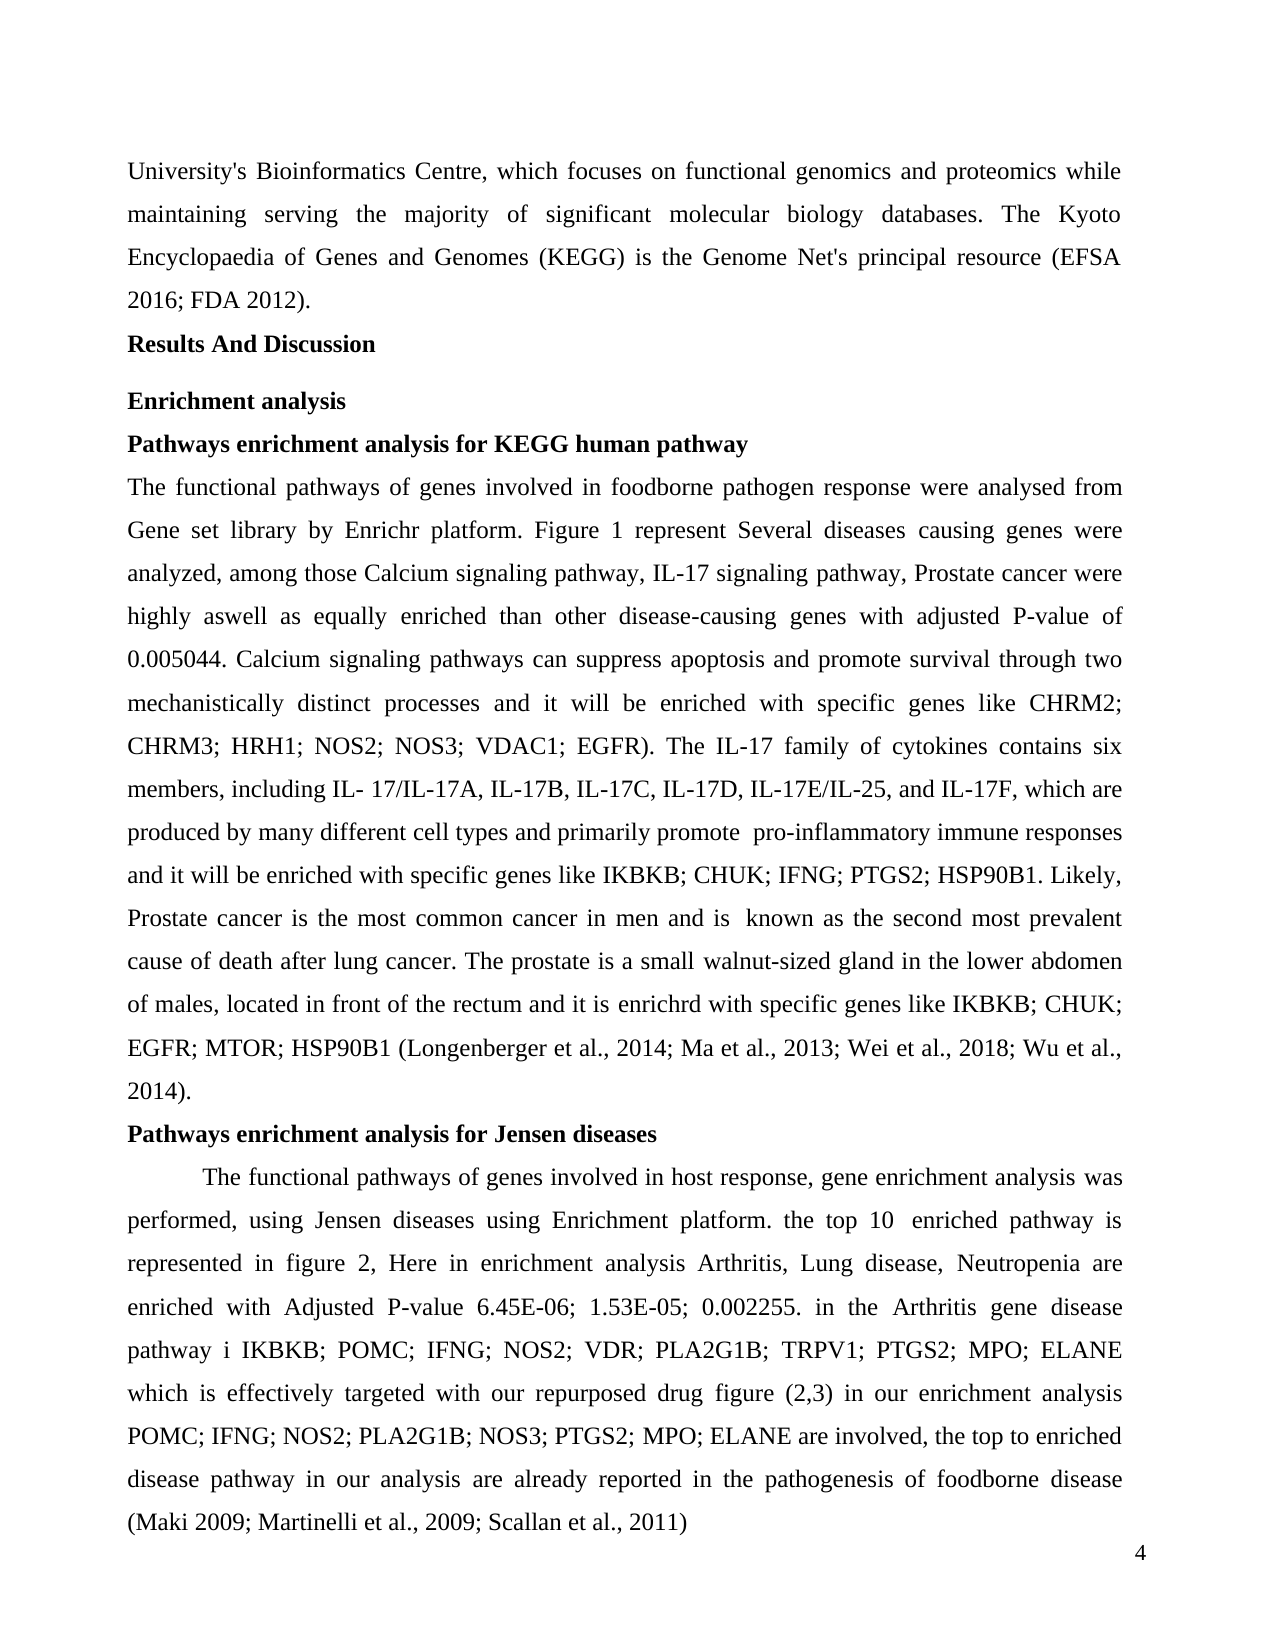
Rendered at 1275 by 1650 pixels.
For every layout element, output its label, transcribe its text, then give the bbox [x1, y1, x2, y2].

text The functional pathways of genes involved in host response, gene enrichment analysis was performed, using Jensen diseases using Enrichment platform. the top 10 enriched pathway is represented in figure 2, Here in enrichment analysis Arthritis, Lung disease, Neutropenia are enriched with Adjusted P-value 6.45E-06; 1.53E-05; 0.002255. in the Arthritis gene disease pathway i IKBKB; POMC; IFNG; NOS2; VDR; PLA2G1B; TRPV1; PTGS2; MPO; ELANE which is effectively targeted with our repurposed drug figure (2,3) in our enrichment analysis POMC; IFNG; NOS2; PLA2G1B; NOS3; PTGS2; MPO; ELANE are involved, the top to enriched disease pathway in our analysis are already reported in the pathogenesis of foodborne disease (Maki 2009; Martinelli et al., 2009; Scallan et al., 2011) [127, 1162, 1123, 1536]
text Results And Discussion [127, 329, 1122, 357]
text Enrichment analysis [127, 386, 1146, 415]
subtitle Pathways enrichment analysis for KEGG human pathway [127, 429, 1146, 458]
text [127, 156, 1122, 314]
subtitle Pathways enrichment analysis for Jensen diseases [127, 1119, 1146, 1148]
text The functional pathways of genes involved in foodborne pathogen response were analysed from Gene set library by Enrichr platform. Figure 1 represent Several diseases causing genes were analyzed, among those Calcium signaling pathway, IL-17 signaling pathway, Prostate cancer were highly aswell as equally enriched than other disease-causing genes with adjusted P-value of 0.005044. Calcium signaling pathways can suppress apoptosis and promote survival through two mechanistically distinct processes and it will be enriched with specific genes like CHRM2; CHRM3; HRH1; NOS2; NOS3; VDAC1; EGFR). The IL-17 family of cytokines contains six members, including IL- 17/IL-17A, IL-17B, IL-17C, IL-17D, IL-17E/IL-25, and IL-17F, which are produced by many different cell types and primarily promote pro-inflammatory immune responses and it will be enriched with specific genes like IKBKB; CHUK; IFNG; PTGS2; HSP90B1. Likely, Prostate cancer is the most common cancer in men and is known as the second most prevalent cause of death after lung cancer. The prostate is a small walnut-sized gland in the lower abdomen of males, located in front of the rectum and it is enrichrd with specific genes like IKBKB; CHUK; EGFR; MTOR; HSP90B1 (Longenberger et al., 2014; Ma et al., 2013; Wei et al., 2018; Wu et al., 2014). [127, 472, 1123, 1104]
